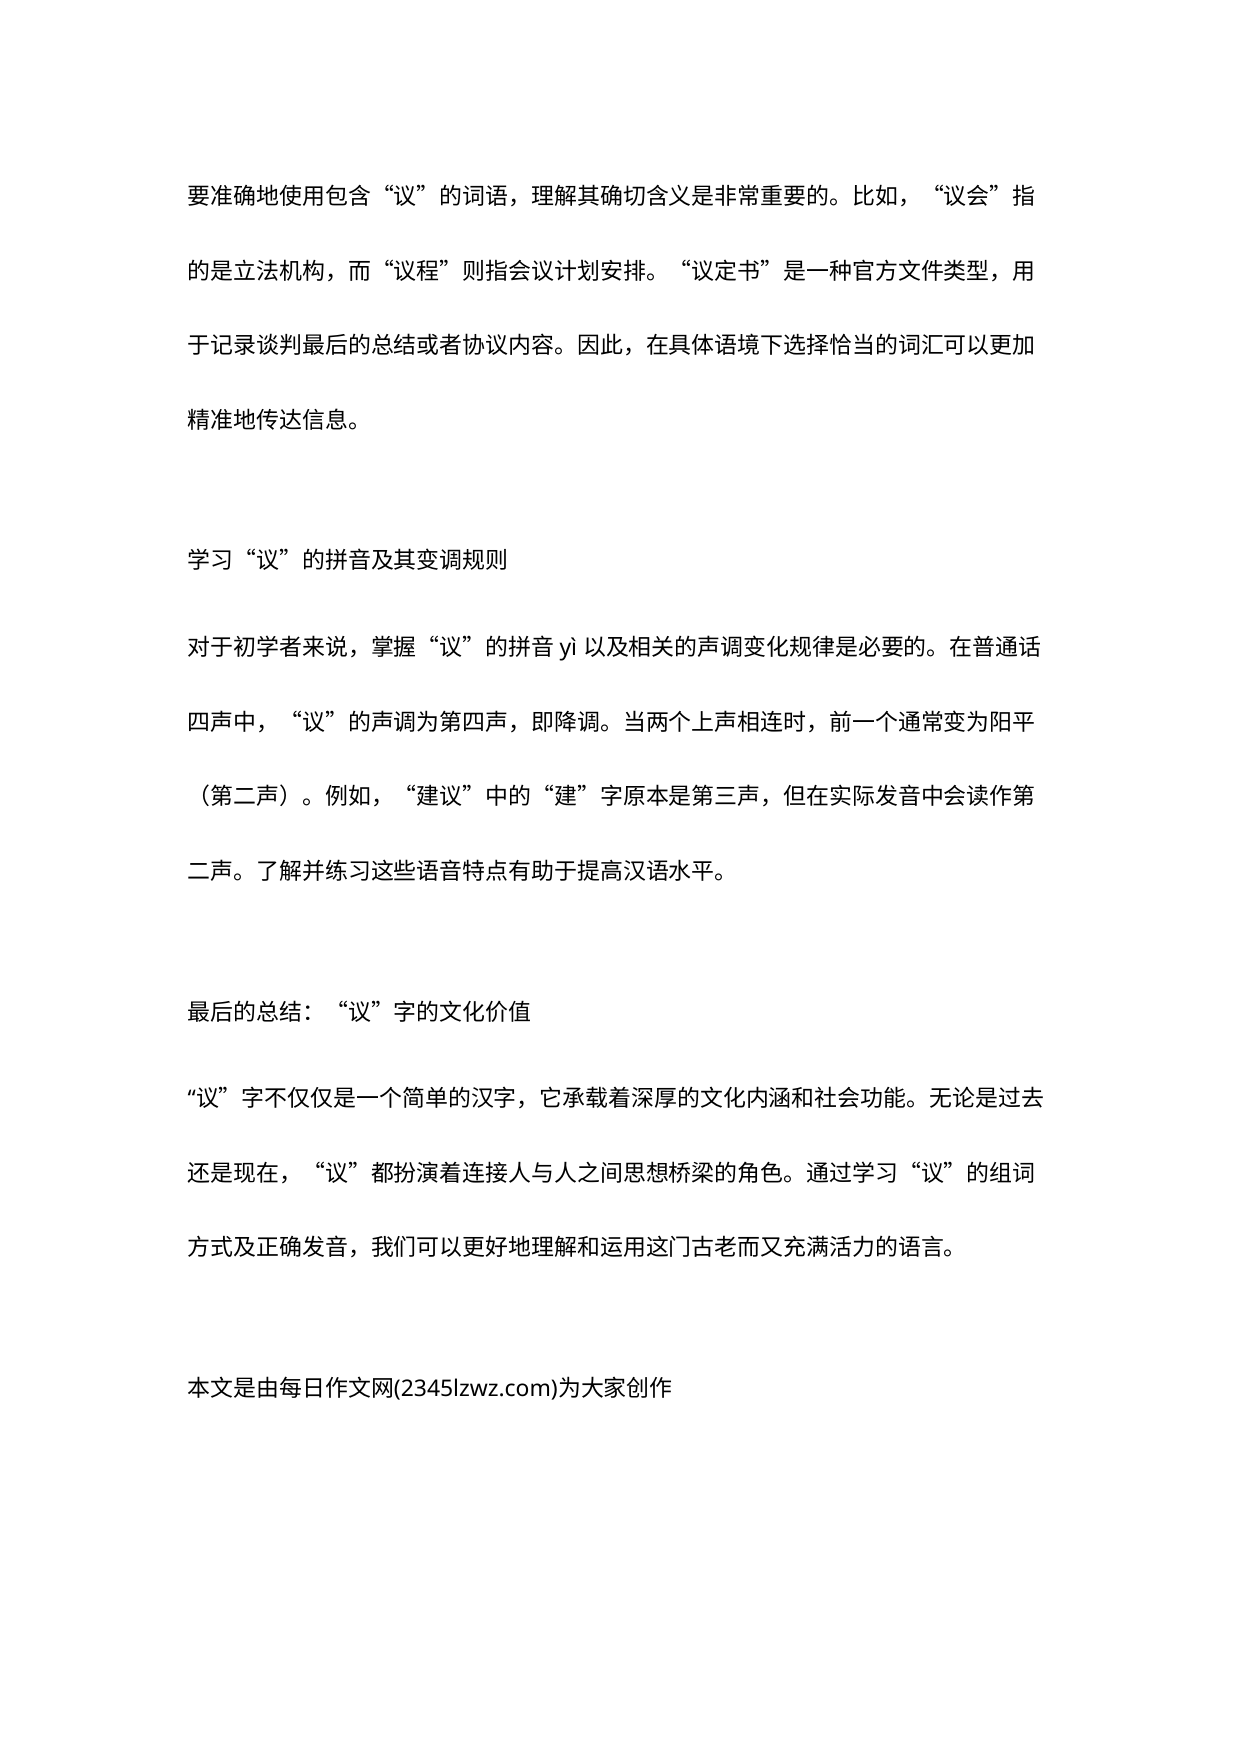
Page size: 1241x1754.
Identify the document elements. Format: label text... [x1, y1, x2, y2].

text 最后的总结：“议”字的文化价值 [187, 977, 1053, 1042]
text 本文是由每日作文网(2345lzwz.com)为大家创作 [187, 1354, 1053, 1419]
text 学习“议”的拼音及其变调规则 [187, 526, 1053, 591]
text “议”字不仅仅是一个简单的汉字，它承载着深厚的文化内涵和社会功能。无论是过去还是现在，“议”都扮演着连接人与人之间思想桥梁的角色。通过学习“议”的组词方式及正确发音，我们可以更好地理解和运用这门古老而又充满活力的语言。 [187, 1064, 1053, 1278]
text 对于初学者来说，掌握“议”的拼音 yì 以及相关的声调变化规律是必要的。在普通话四声中，“议”的声调为第四声，即降调。当两个上声相连时，前一个通常变为阳平（第二声）。例如，“建议”中的“建”字原本是第三声，但在实际发音中会读作第二声。了解并练习这些语音特点有助于提高汉语水平。 [187, 613, 1053, 902]
text 要准确地使用包含“议”的词语，理解其确切含义是非常重要的。比如，“议会”指的是立法机构，而“议程”则指会议计划安排。“议定书”是一种官方文件类型，用于记录谈判最后的总结或者协议内容。因此，在具体语境下选择恰当的词汇可以更加精准地传达信息。 [187, 162, 1053, 451]
